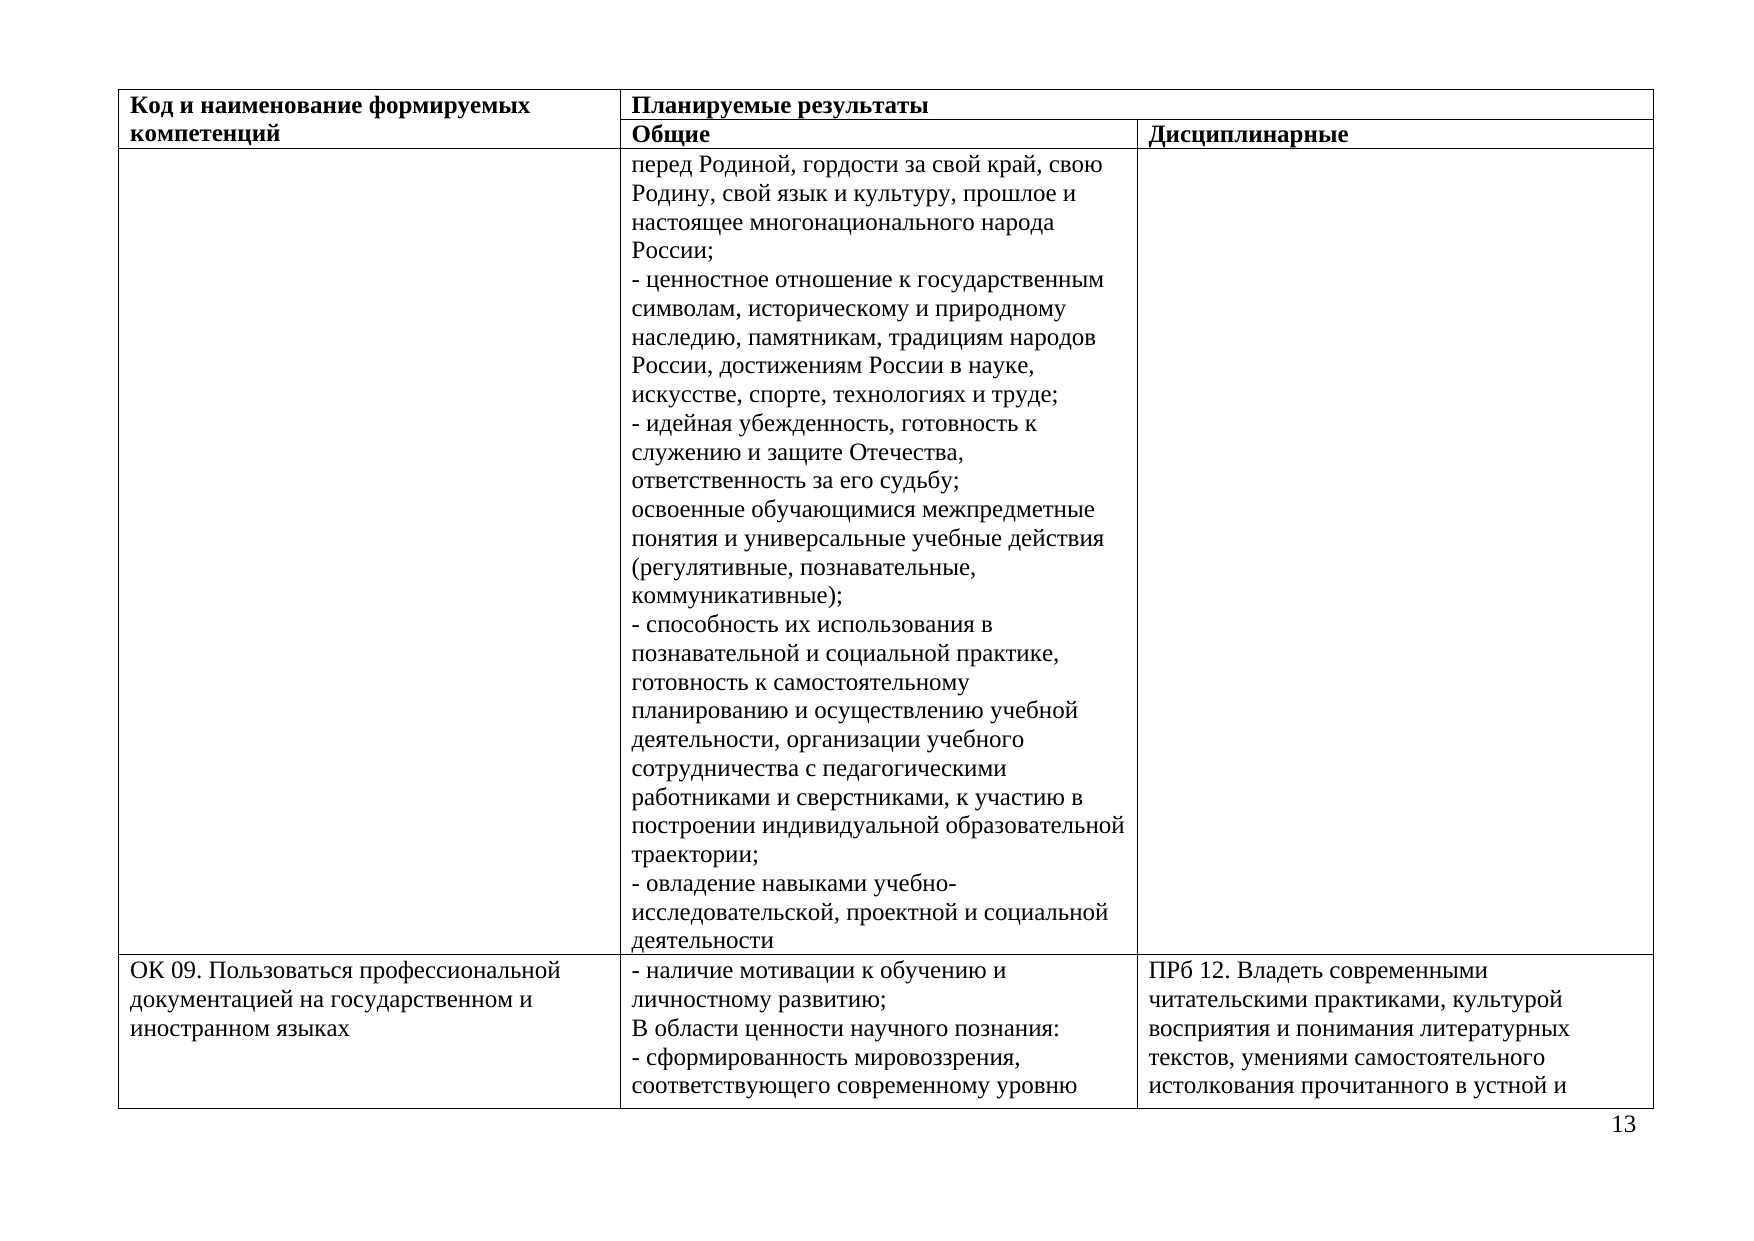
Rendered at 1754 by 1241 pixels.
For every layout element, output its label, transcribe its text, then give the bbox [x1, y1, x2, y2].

table_cell Дисциплинарные [1138, 120, 1653, 148]
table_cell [1138, 149, 1653, 954]
table_header Код и наименование формируемых компетенций [119, 90, 620, 148]
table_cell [1138, 955, 1653, 1108]
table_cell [119, 955, 620, 1108]
table_cell Общие [621, 120, 1137, 148]
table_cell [621, 955, 1137, 1108]
table_header Планируемые результаты [621, 90, 1653, 118]
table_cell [119, 149, 620, 954]
